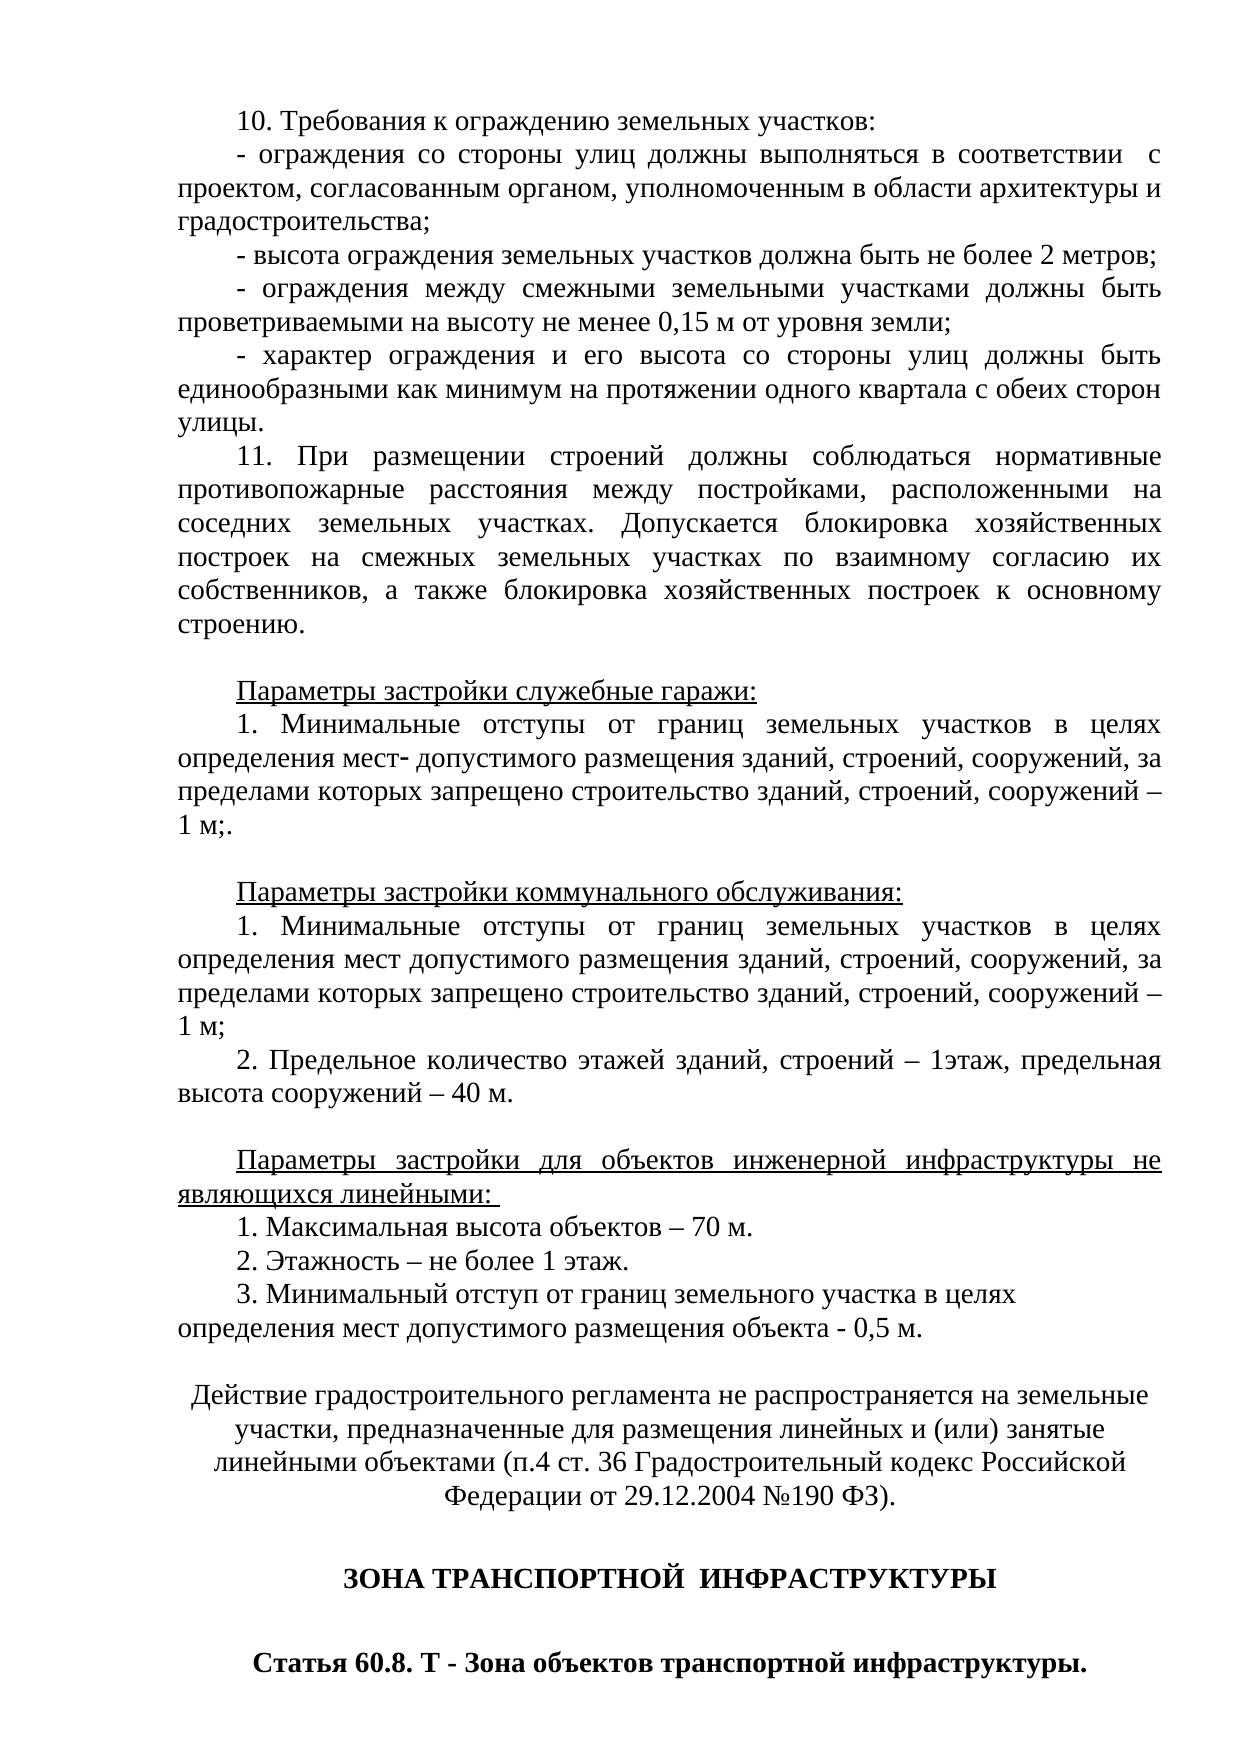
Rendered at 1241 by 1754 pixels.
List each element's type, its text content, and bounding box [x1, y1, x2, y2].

list - ограждения со стороны улиц должны выполняться в соответствии с проектом, согласованным органом, уполномоченным в области архитектуры и градостроительства; [177, 136, 1162, 237]
text Параметры застройки служебные гаражи: [177, 673, 1162, 706]
text 1. Минимальные отступы от границ земельных участков в целях определения мест допустимого размещения зданий, строений, сооружений, за пределами которых запрещено строительство зданий, строений, сооружений – ; [177, 908, 1162, 1042]
text Параметры застройки для объектов инженерной инфраструктуры не являющихся линейными: [177, 1142, 1162, 1209]
text 3. Минимальный отступ от границ земельного участка в целях определения мест допустимого размещения объекта - 0,5 м. [177, 1277, 1162, 1344]
subtitle Статья 60.8. Т - Зона объектов транспортной инфраструктуры. [177, 1645, 1162, 1678]
text 1. Минимальные отступы от границ земельных участков в целях определения мест допустимого размещения зданий, строений, сооружений, за пределами которых запрещено строительство зданий, строений, сооружений – ;. [177, 706, 1162, 841]
text 2. Предельное количество этажей зданий, строений – 1этаж, предельная высота сооружений – [177, 1042, 1162, 1109]
list - высота ограждения земельных участков должна быть не более 2 метров; [177, 237, 1162, 270]
text Параметры застройки коммунального обслуживания: [177, 874, 1162, 908]
text Действие градостроительного регламента не распространяется на земельные участки, предназначенные для размещения линейных и (или) занятые линейными объектами (п.4 ст. 36 Градостроительный кодекс Российской Федерации от 29.12.2004 №190 ФЗ). [177, 1377, 1162, 1511]
text 10. Требования к ограждению земельных участков: [177, 103, 1162, 136]
list - ограждения между смежными земельными участками должны быть проветриваемыми на высоту не менее 0,15 м от уровня земли; [177, 270, 1162, 337]
text 2. Этажность – не более 1 этаж. [177, 1243, 1162, 1277]
list - характер ограждения и его высота со стороны улиц должны быть единообразными как минимум на протяжении одного квартала с обеих сторон улицы. [177, 337, 1162, 438]
text 11. При размещении строений должны соблюдаться нормативные противопожарные расстояния между постройками, расположенными на соседних земельных участках. Допускается блокировка хозяйственных построек на смежных земельных участках по взаимному согласию их собственников, а также блокировка хозяйственных построек к основному строению. [177, 438, 1162, 639]
subtitle ЗОНА ТРАНСПОРТНОЙ ИНФРАСТРУКТУРЫ [177, 1561, 1162, 1595]
text 1. Максимальная высота объектов – 70 м. [177, 1209, 1162, 1243]
